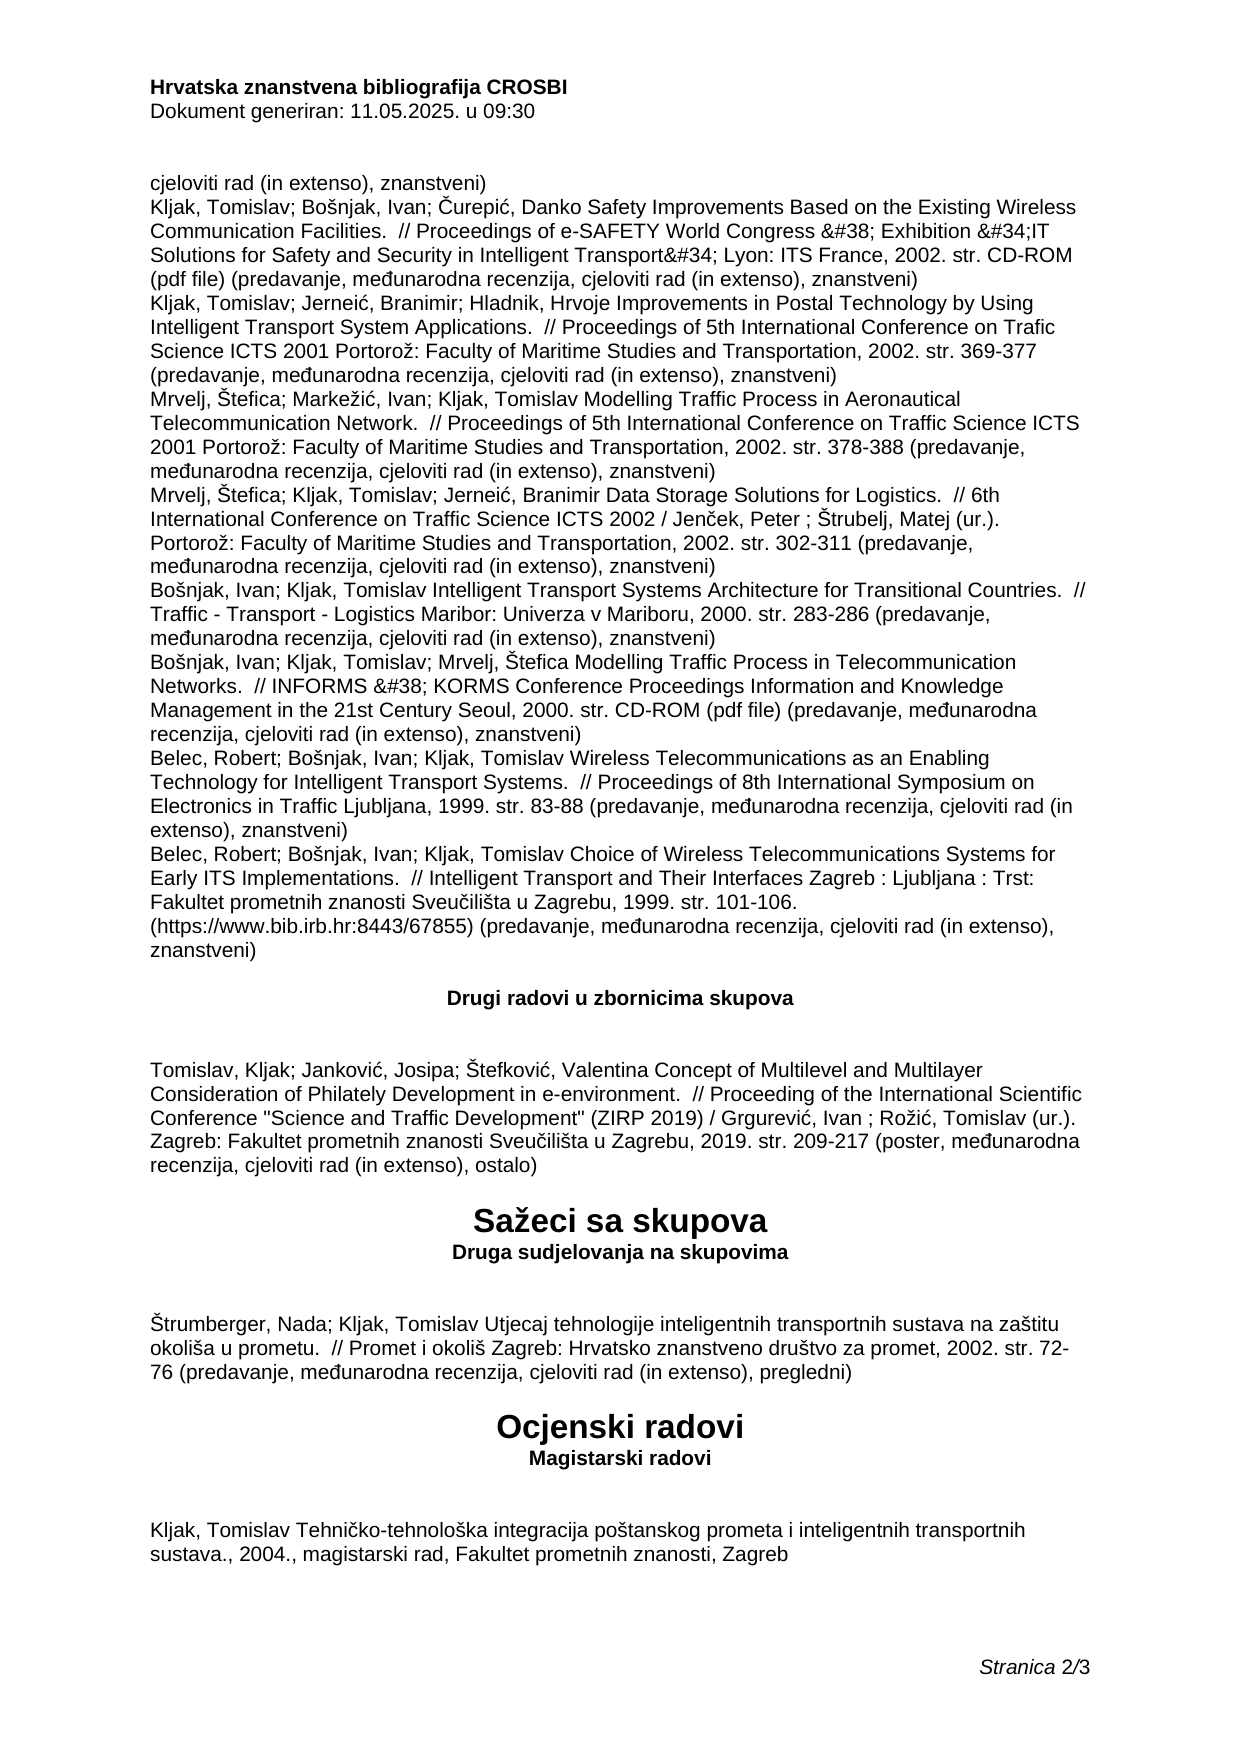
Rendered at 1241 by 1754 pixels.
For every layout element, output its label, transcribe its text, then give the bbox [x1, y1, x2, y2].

subtitle Ocjenski radovi [150, 1407, 1090, 1446]
text Tomislav, Kljak; Janković, Josipa; Štefković, Valentina [150, 1057, 1090, 1177]
text Mrvelj, Štefica; Markežić, Ivan; Kljak, Tomislav [150, 387, 1090, 482]
text Bošnjak, Ivan; Kljak, Tomislav; Mrvelj, Štefica [150, 650, 1090, 746]
subtitle Druga sudjelovanja na skupovima [150, 1240, 1090, 1264]
text Štrumberger, Nada; Kljak, Tomislav [150, 1312, 1090, 1383]
text Bošnjak, Ivan; Kljak, Tomislav [150, 578, 1090, 650]
text Belec, Robert; Bošnjak, Ivan; Kljak, Tomislav [150, 746, 1090, 842]
subtitle Sažeci sa skupova [150, 1201, 1090, 1240]
text Kljak, Tomislav [150, 1518, 1090, 1566]
text Belec, Robert; Bošnjak, Ivan; Kljak, Tomislav [150, 842, 1090, 962]
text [150, 171, 1090, 195]
text Kljak, Tomislav; Jerneić, Branimir; Hladnik, Hrvoje [150, 291, 1090, 387]
subtitle Magistarski radovi [150, 1446, 1090, 1470]
text Kljak, Tomislav; Bošnjak, Ivan; Čurepić, Danko [150, 195, 1090, 291]
text Mrvelj, Štefica; Kljak, Tomislav; Jerneić, Branimir [150, 482, 1090, 578]
subtitle Drugi radovi u zbornicima skupova [150, 986, 1090, 1009]
